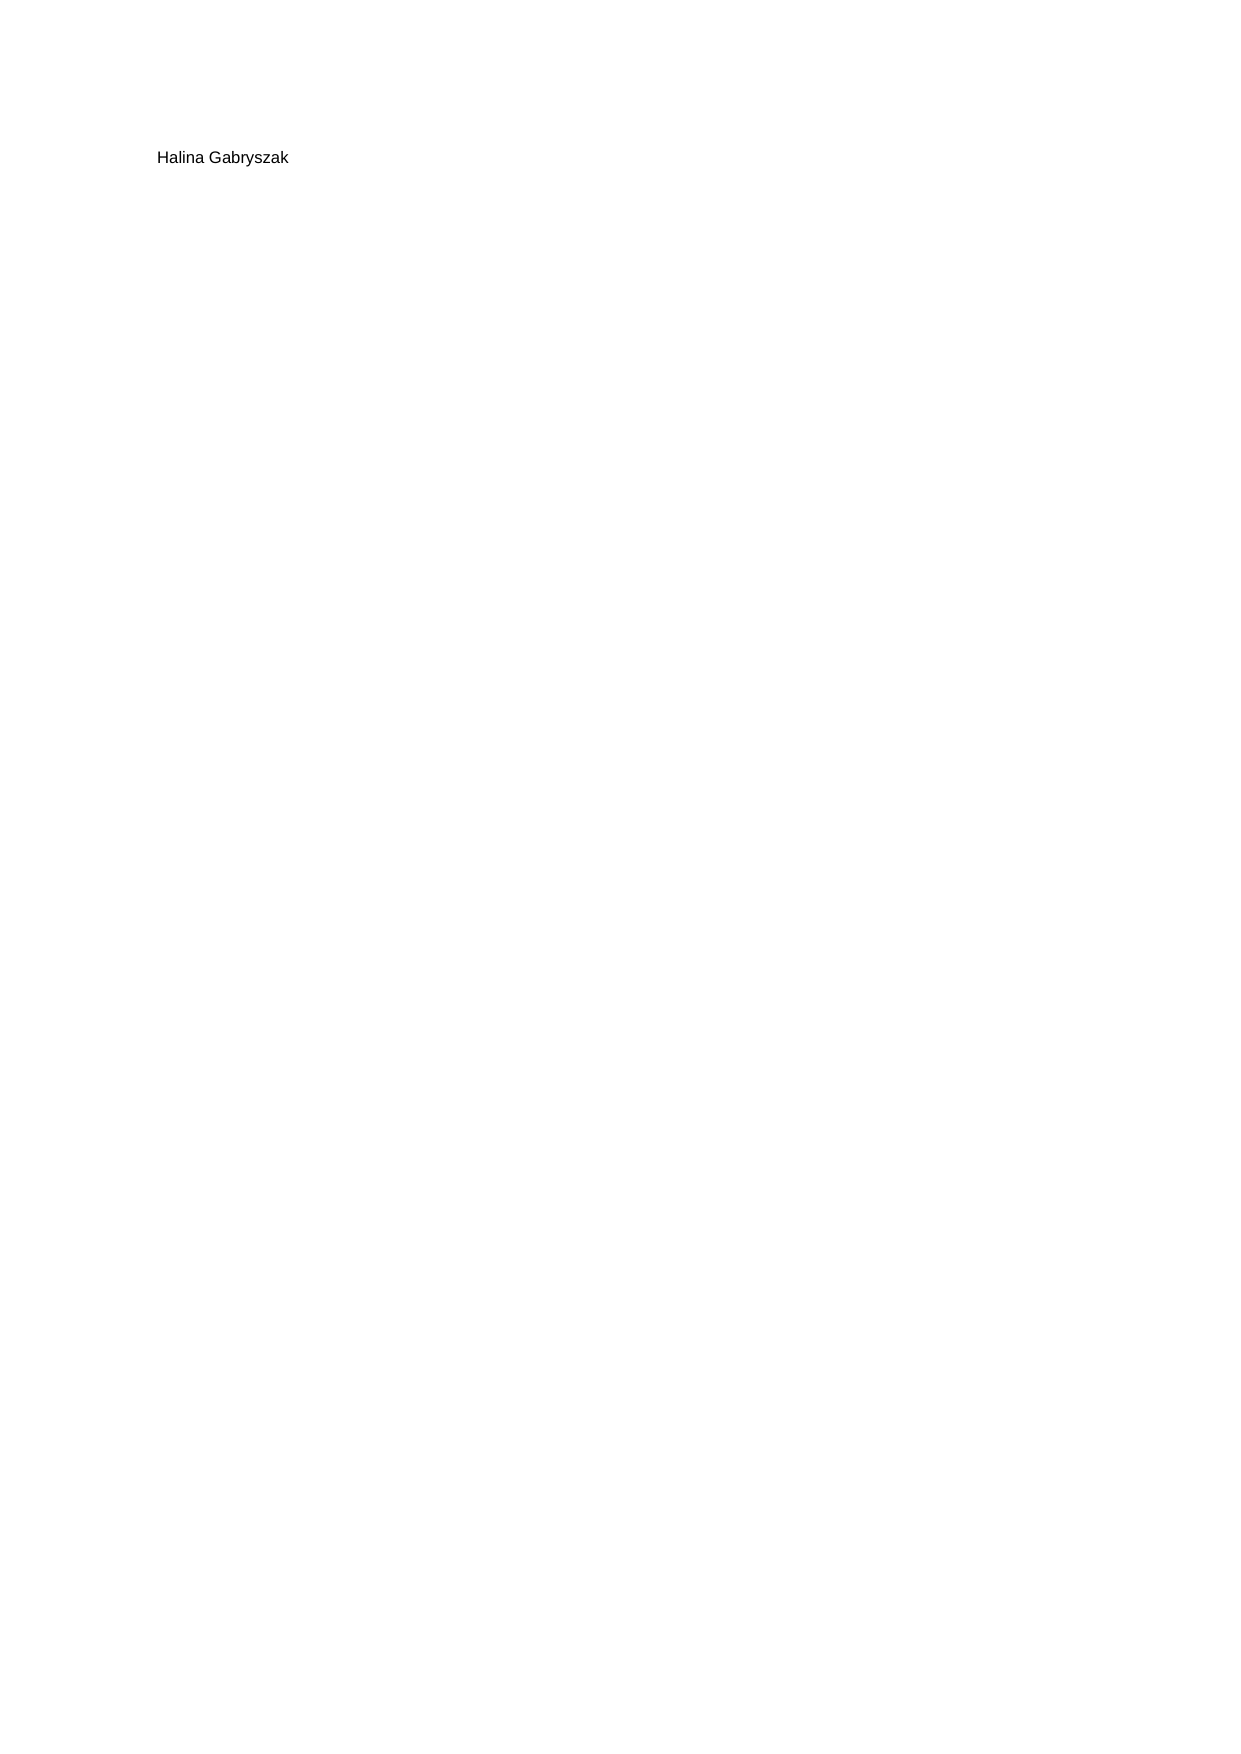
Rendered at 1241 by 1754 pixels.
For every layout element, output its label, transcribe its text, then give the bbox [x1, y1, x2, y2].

text Halina Gabryszak [148, 148, 1093, 167]
